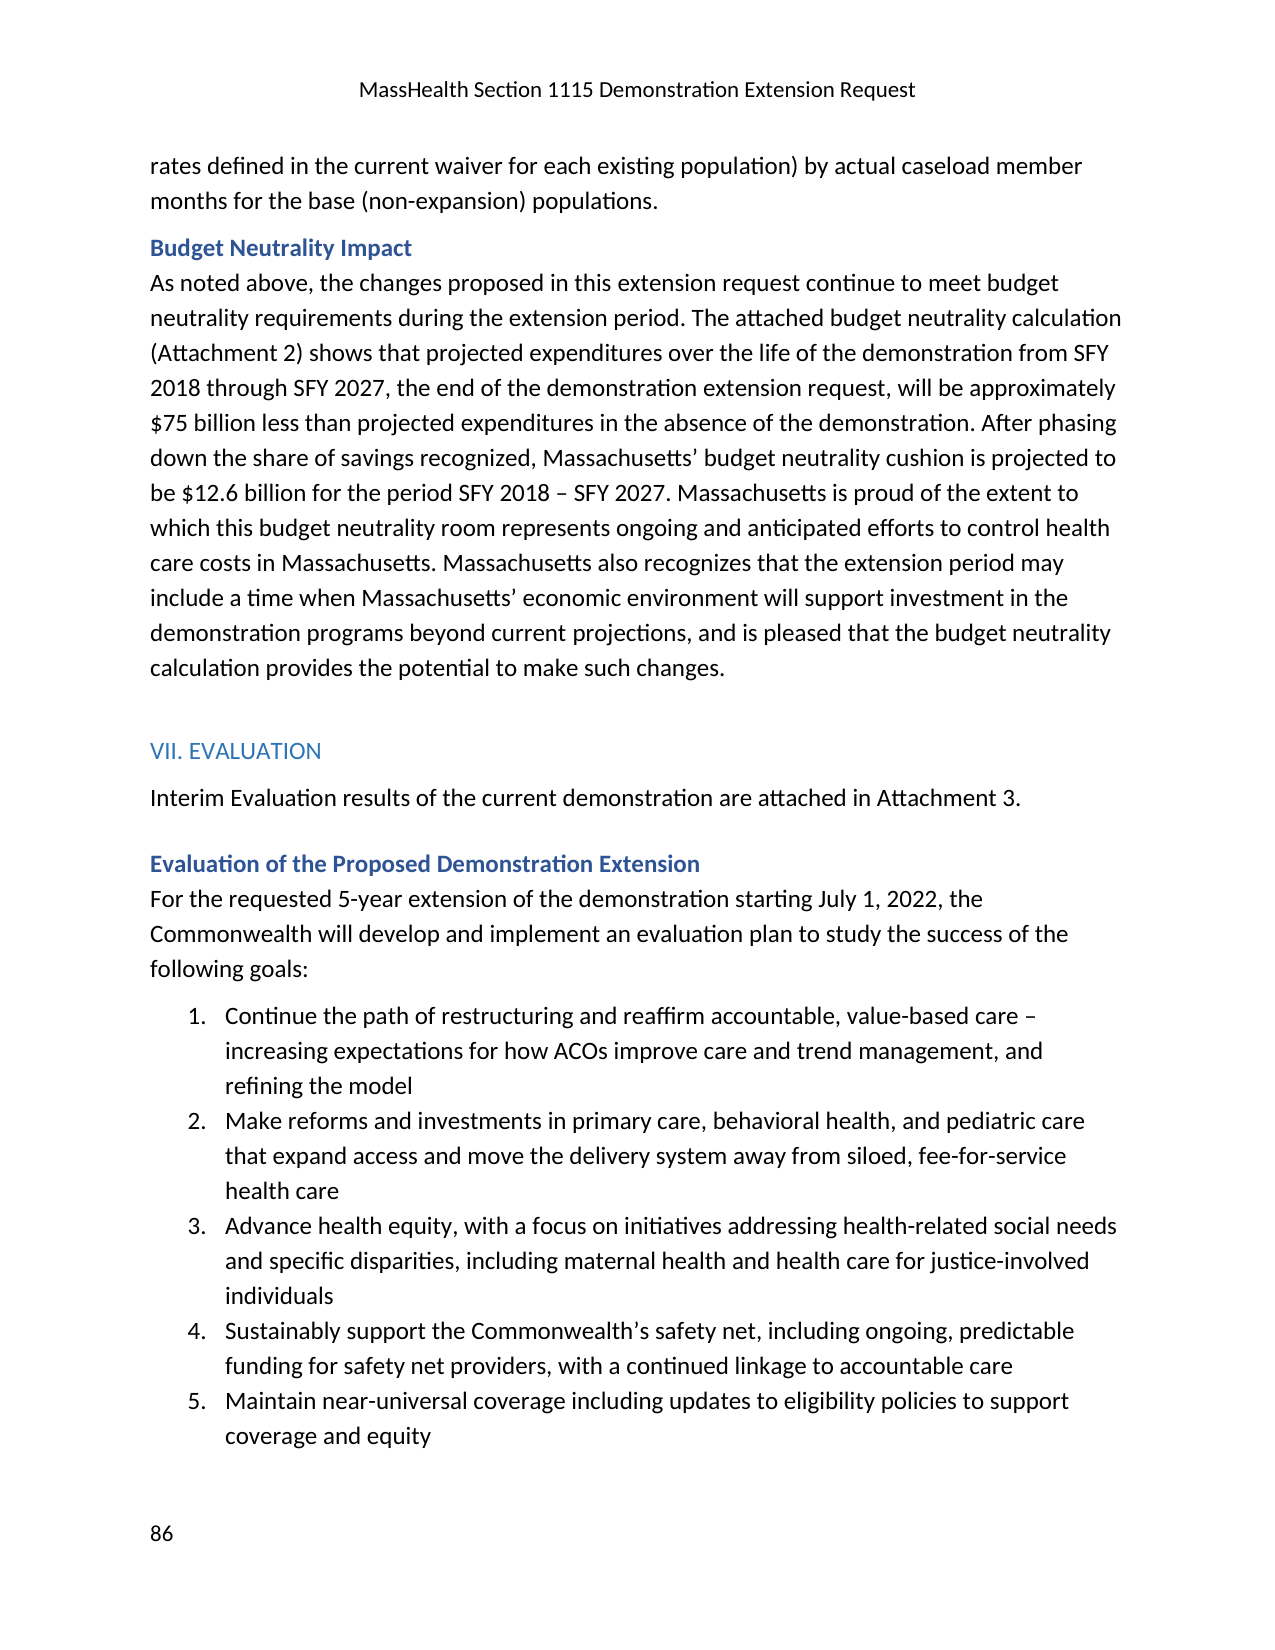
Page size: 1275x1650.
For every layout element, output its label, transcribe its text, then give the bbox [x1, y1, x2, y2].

text For the requested 5-year extension of the demonstration starting July 1, 2022, the Commonwealth will develop and implement an evaluation plan to study the success of the following goals: [150, 883, 1125, 983]
subtitle Budget Neutrality Impact [150, 232, 1125, 263]
list Maintain near-universal coverage including updates to eligibility policies to support coverage and equity [187, 1385, 1125, 1451]
subtitle VII. EVALUATION [150, 735, 1125, 766]
list Advance health equity, with a focus on initiatives addressing health-related social needs and specific disparities, including maternal health and health care for justice-involved individuals [187, 1210, 1125, 1311]
text As noted above, the changes proposed in this extension request continue to meet budget neutrality requirements during the extension period. The attached budget neutrality calculation (Attachment 2) shows that projected expenditures over the life of the demonstration from SFY 2018 through SFY 2027, the end of the demonstration extension request, will be approximately $75 billion less than projected expenditures in the absence of the demonstration. After phasing down the share of savings recognized, Massachusetts’ budget neutrality cushion is projected to be $12.6 billion for the period SFY 2018 – SFY 2027. Massachusetts is proud of the extent to which this budget neutrality room represents ongoing and anticipated efforts to control health care costs in Massachusetts. Massachusetts also recognizes that the extension period may include a time when Massachusetts’ economic environment will support investment in the demonstration programs beyond current projections, and is pleased that the budget neutrality calculation provides the potential to make such changes. [150, 267, 1125, 683]
list Continue the path of restructuring and reaffirm accountable, value-based care – increasing expectations for how ACOs improve care and trend management, and refining the model [187, 1000, 1125, 1101]
list Make reforms and investments in primary care, behavioral health, and pediatric care that expand access and move the delivery system away from siloed, fee-for-service health care [187, 1105, 1125, 1206]
list Sustainably support the Commonwealth’s safety net, including ongoing, predictable funding for safety net providers, with a continued linkage to accountable care [187, 1315, 1125, 1381]
subtitle Evaluation of the Proposed Demonstration Extension [150, 848, 1125, 878]
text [150, 150, 1125, 216]
text Interim Evaluation results of the current demonstration are attached in Attachment 3. [150, 782, 1125, 813]
